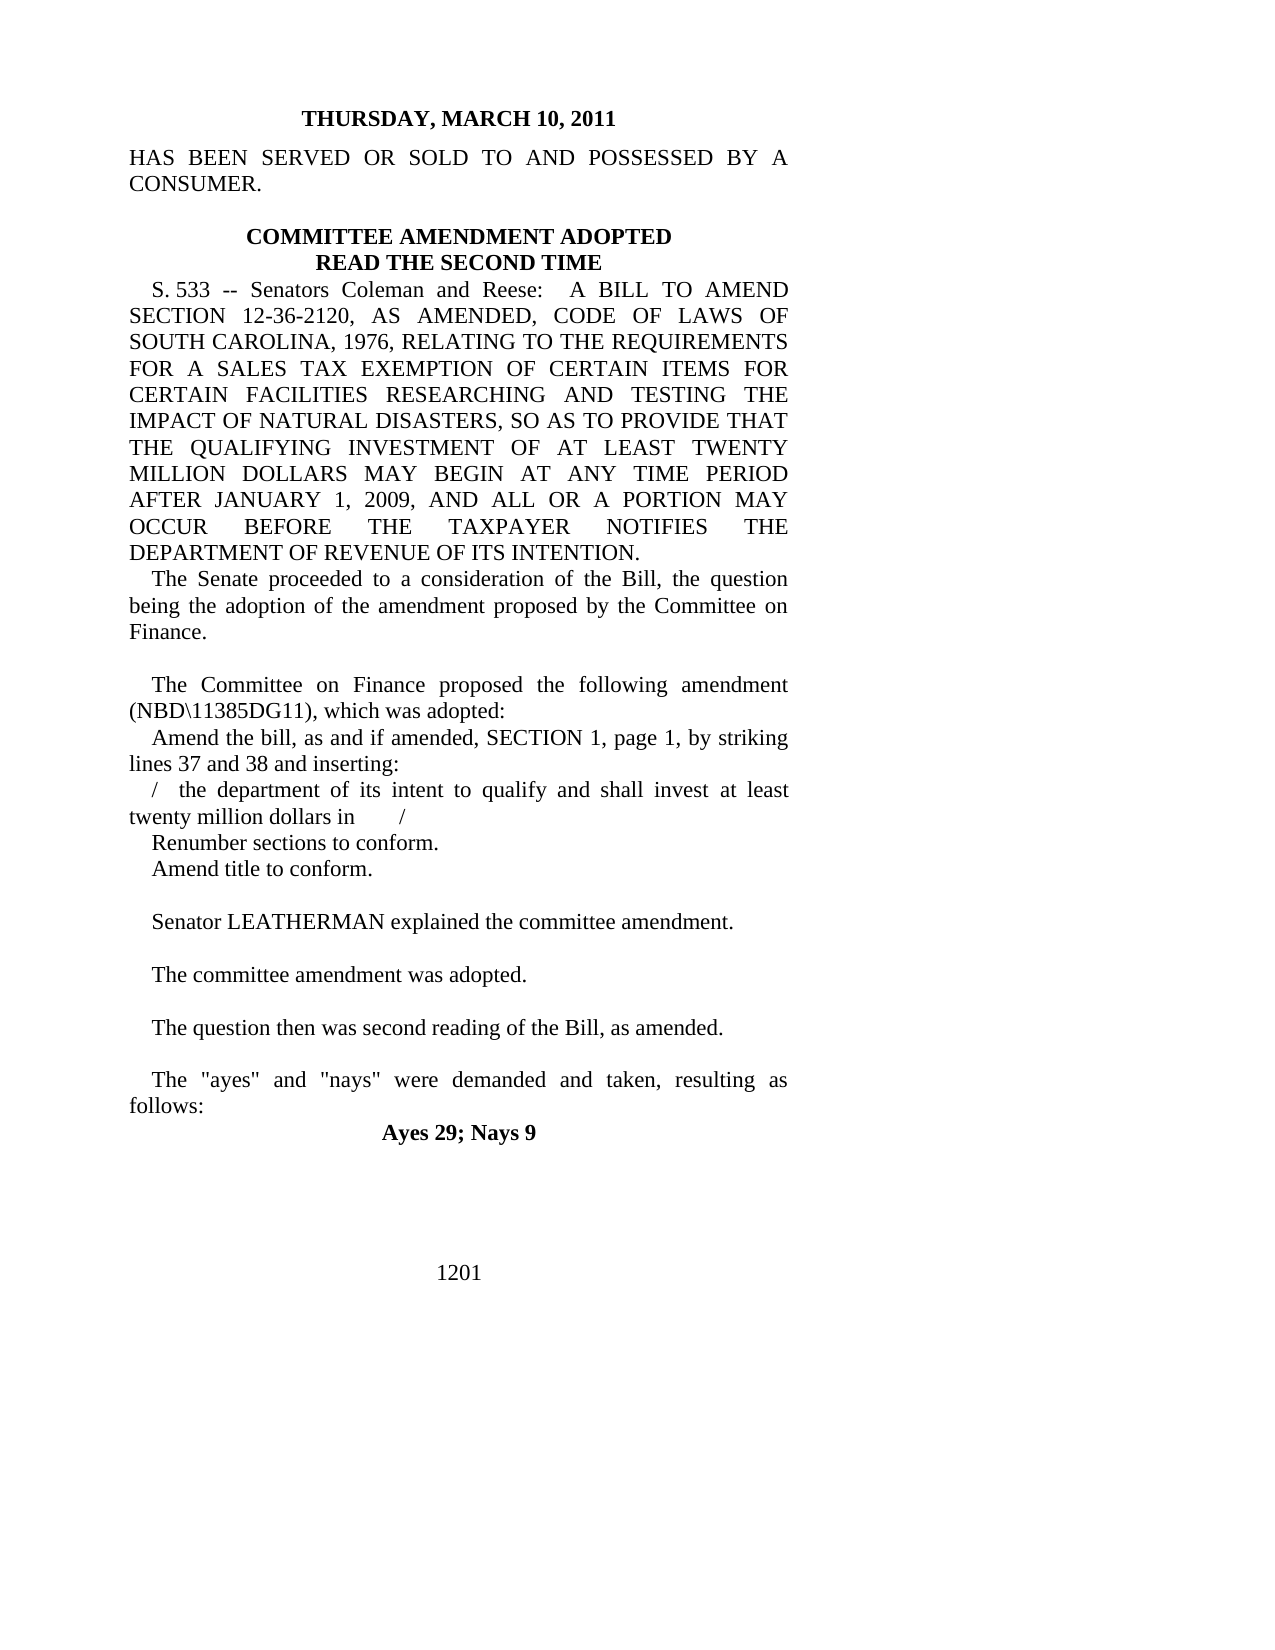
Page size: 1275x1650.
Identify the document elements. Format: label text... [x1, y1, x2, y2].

text S. 533 -- Senators Coleman and Reese: A BILL TO AMEND SECTION 12-36-2120, AS AMENDED, CODE OF LAWS OF SOUTH CAROLINA, 1976, RELATING TO THE REQUIREMENTS FOR A SALES TAX EXEMPTION OF CERTAIN ITEMS FOR CERTAIN FACILITIES RESEARCHING AND TESTING THE IMPACT OF NATURAL DISASTERS, SO AS TO PROVIDE THAT THE QUALIFYING INVESTMENT OF AT LEAST TWENTY MILLION DOLLARS MAY BEGIN AT ANY TIME PERIOD AFTER JANUARY 1, 2009, AND ALL OR A PORTION MAY OCCUR BEFORE THE TAXPAYER NOTIFIES THE DEPARTMENT OF REVENUE OF ITS INTENTION. [129, 276, 789, 566]
text READ THE SECOND TIME [129, 249, 789, 276]
text / the department of its intent to qualify and shall invest at least twenty million dollars in / [129, 776, 789, 829]
text The committee amendment was adopted. [129, 961, 789, 987]
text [129, 144, 789, 197]
text The question then was second reading of the Bill, as amended. [129, 1013, 789, 1040]
text The Committee on Finance proposed the following amendment (NBD\11385DG11), which was adopted: [129, 671, 789, 724]
text The "ayes" and "nays" were demanded and taken, resulting as follows: [129, 1066, 789, 1119]
text COMMITTEE AMENDMENT ADOPTED [129, 223, 789, 249]
text Senator LEATHERMAN explained the committee amendment. [129, 908, 789, 934]
text Amend title to conform. [129, 855, 789, 882]
text The Senate proceeded to a consideration of the Bill, the question being the adoption of the amendment proposed by the Committee on Finance. [129, 566, 789, 644]
text Ayes 29; Nays 9 [129, 1119, 789, 1145]
text Amend the bill, as and if amended, SECTION 1, page 1, by striking lines 37 and 38 and inserting: [129, 724, 789, 776]
text Renumber sections to conform. [129, 829, 789, 855]
